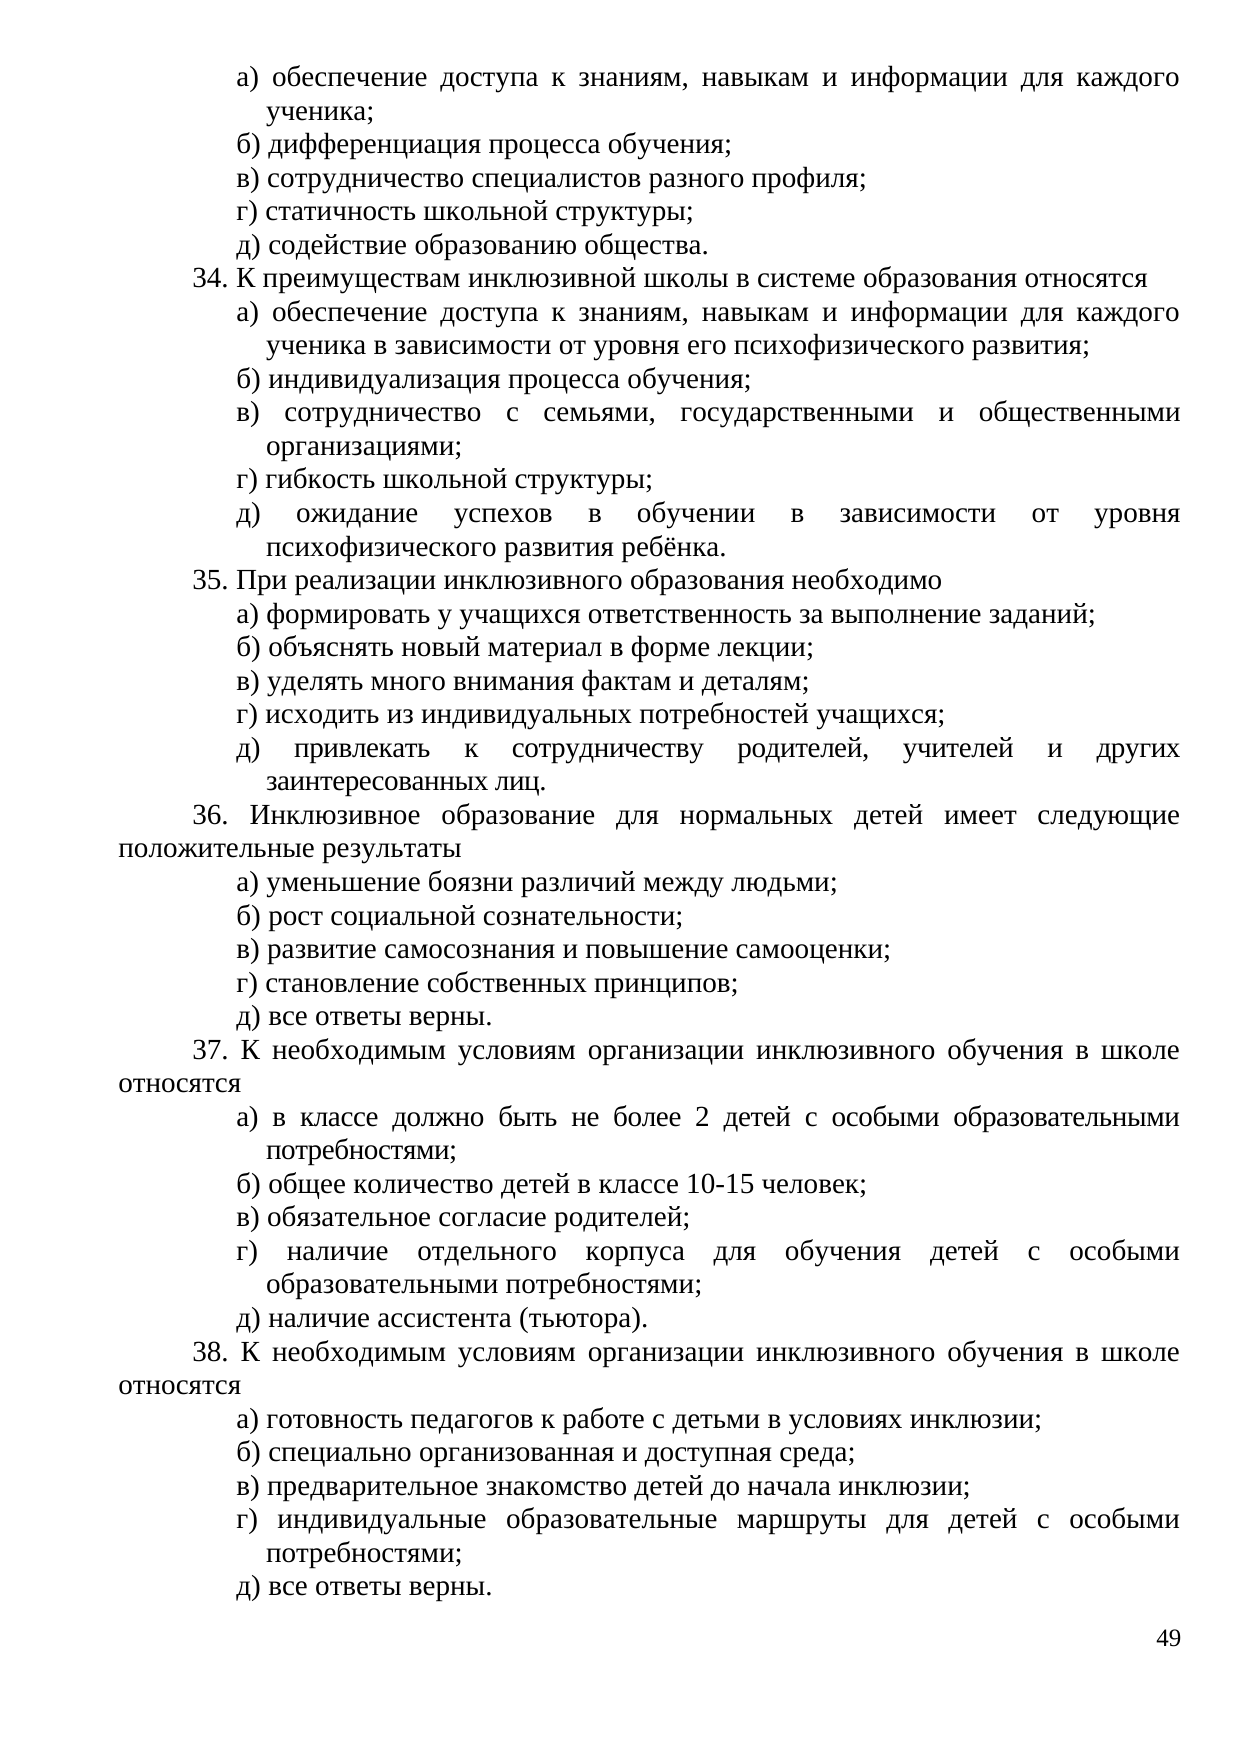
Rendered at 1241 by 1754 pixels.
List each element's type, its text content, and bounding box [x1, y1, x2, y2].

text б) рост социальной сознательности; [118, 898, 1181, 931]
text в) сотрудничество специалистов разного профиля; [118, 160, 1181, 193]
text а) обеспечение доступа к знаниям, навыкам и информации для каждого ученика в зависимости от уровня его психофизического развития; [236, 294, 1181, 361]
text д) все ответы верны. [118, 1568, 1181, 1602]
text г) статичность школьной структуры; [118, 193, 1181, 227]
text 35. При реализации инклюзивного образования необходимо [118, 562, 1181, 596]
text д) ожидание успехов в обучении в зависимости от уровня психофизического развития ребёнка. [236, 495, 1181, 562]
text б) объяснять новый материал в форме лекции; [236, 629, 1181, 663]
text в) обязательное согласие родителей; [236, 1199, 1181, 1233]
text д) содействие образованию общества. [118, 227, 1181, 260]
text г) индивидуальные образовательные маршруты для детей с особыми потребностями; [236, 1501, 1181, 1568]
text а) уменьшение боязни различий между людьми; [118, 864, 1181, 898]
text а) готовность педагогов к работе с детьми в условиях инклюзии; [118, 1401, 1181, 1434]
text б) общее количество детей в классе 10-15 человек; [236, 1166, 1181, 1199]
text г) исходить из индивидуальных потребностей учащихся; [236, 696, 1181, 730]
text г) становление собственных принципов; [118, 965, 1181, 998]
text б) специально организованная и доступная среда; [118, 1434, 1181, 1468]
text в) предварительное знакомство детей до начала инклюзии; [118, 1468, 1181, 1501]
text 38. К необходимым условиям организации инклюзивного обучения в школе относятся [118, 1334, 1181, 1401]
text в) уделять много внимания фактам и деталям; [236, 663, 1181, 696]
text г) гибкость школьной структуры; [236, 462, 1181, 495]
text а) формировать у учащихся ответственность за выполнение заданий; [236, 596, 1181, 629]
text 36. Инклюзивное образование для нормальных детей имеет следующие положительные результаты [118, 797, 1181, 864]
text в) сотрудничество с семьями, государственными и общественными организациями; [236, 394, 1181, 462]
text б) индивидуализация процесса обучения; [236, 361, 1181, 394]
text а) в классе должно быть не более 2 детей с особыми образовательными потребностями; [236, 1099, 1181, 1166]
text 34. К преимуществам инклюзивной школы в системе образования относятся [118, 260, 1181, 294]
text д) привлекать к сотрудничеству родителей, учителей и других заинтересованных лиц. [236, 730, 1181, 797]
text д) наличие ассистента (тьютора). [236, 1300, 1181, 1334]
text 37. К необходимым условиям организации инклюзивного обучения в школе относятся [118, 1032, 1181, 1099]
text г) наличие отдельного корпуса для обучения детей с особыми образовательными потребностями; [236, 1233, 1181, 1300]
text а) обеспечение доступа к знаниям, навыкам и информации для каждого ученика; [236, 59, 1181, 126]
text б) дифференциация процесса обучения; [118, 126, 1181, 160]
text в) развитие самосознания и повышение самооценки; [118, 931, 1181, 965]
text д) все ответы верны. [118, 998, 1181, 1032]
